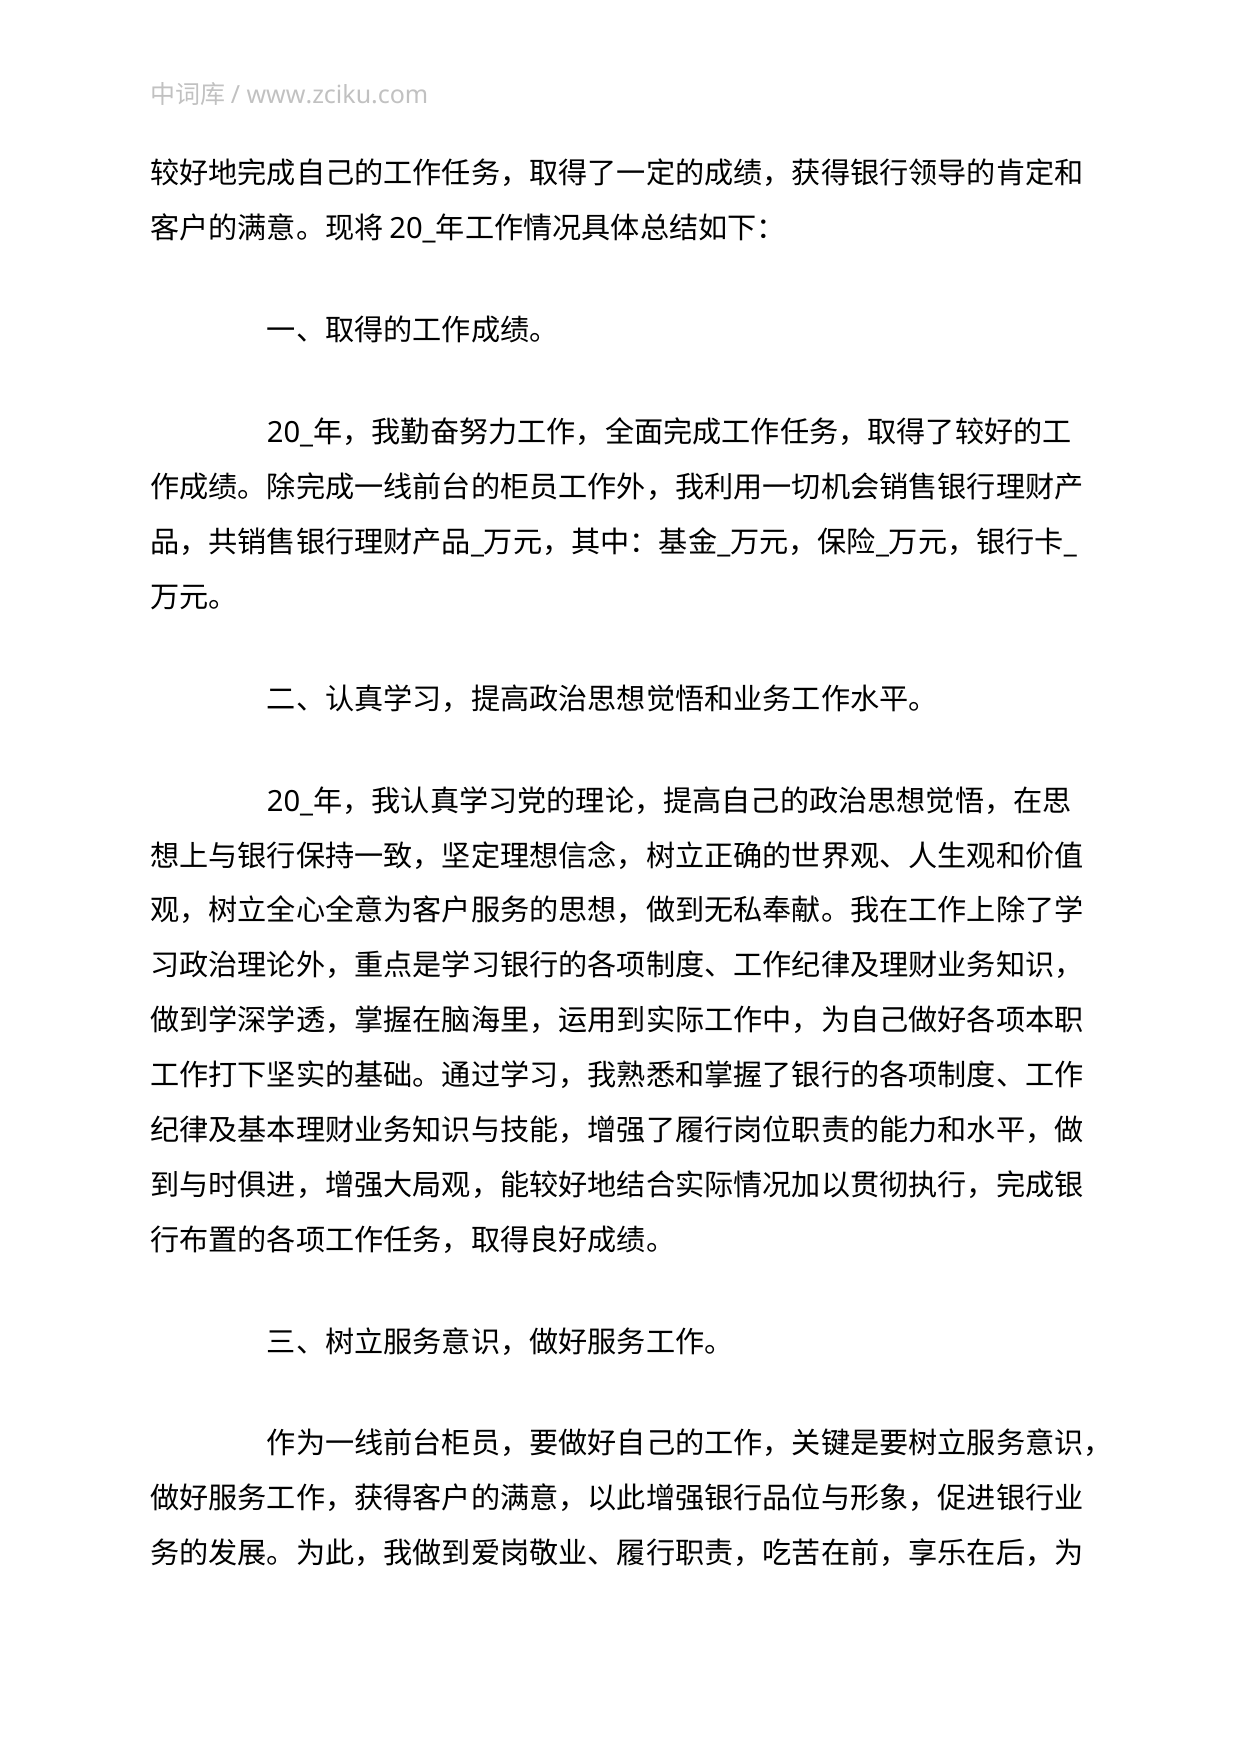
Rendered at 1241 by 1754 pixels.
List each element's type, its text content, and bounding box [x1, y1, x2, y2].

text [150, 1420, 1090, 1572]
text 20_年，我认真学习党的理论，提高自己的政治思想觉悟，在思想上与银行保持一致，坚定理想信念，树立正确的世界观、人生观和价值观，树立全心全意为客户服务的思想，做到无私奉献。我在工作上除了学习政治理论外，重点是学习银行的各项制度、工作纪律及理财业务知识，做到学深学透，掌握在脑海里，运用到实际工作中，为自己做好各项本职工作打下坚实的基础。通过学习，我熟悉和掌握了银行的各项制度、工作纪律及基本理财业务知识与技能，增强了履行岗位职责的能力和水平，做到与时俱进，增强大局观，能较好地结合实际情况加以贯彻执行，完成银行布置的各项工作任务，取得良好成绩。 [150, 777, 1090, 1259]
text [150, 150, 1090, 247]
text 三、树立服务意识，做好服务工作。 [150, 1318, 1090, 1360]
text 二、认真学习，提高政治思想觉悟和业务工作水平。 [150, 675, 1090, 718]
text 一、取得的工作成绩。 [150, 307, 1090, 349]
text 20_年，我勤奋努力工作，全面完成工作任务，取得了较好的工作成绩。除完成一线前台的柜员工作外，我利用一切机会销售银行理财产品，共销售银行理财产品_万元，其中：基金_万元，保险_万元，银行卡_万元。 [150, 409, 1090, 616]
